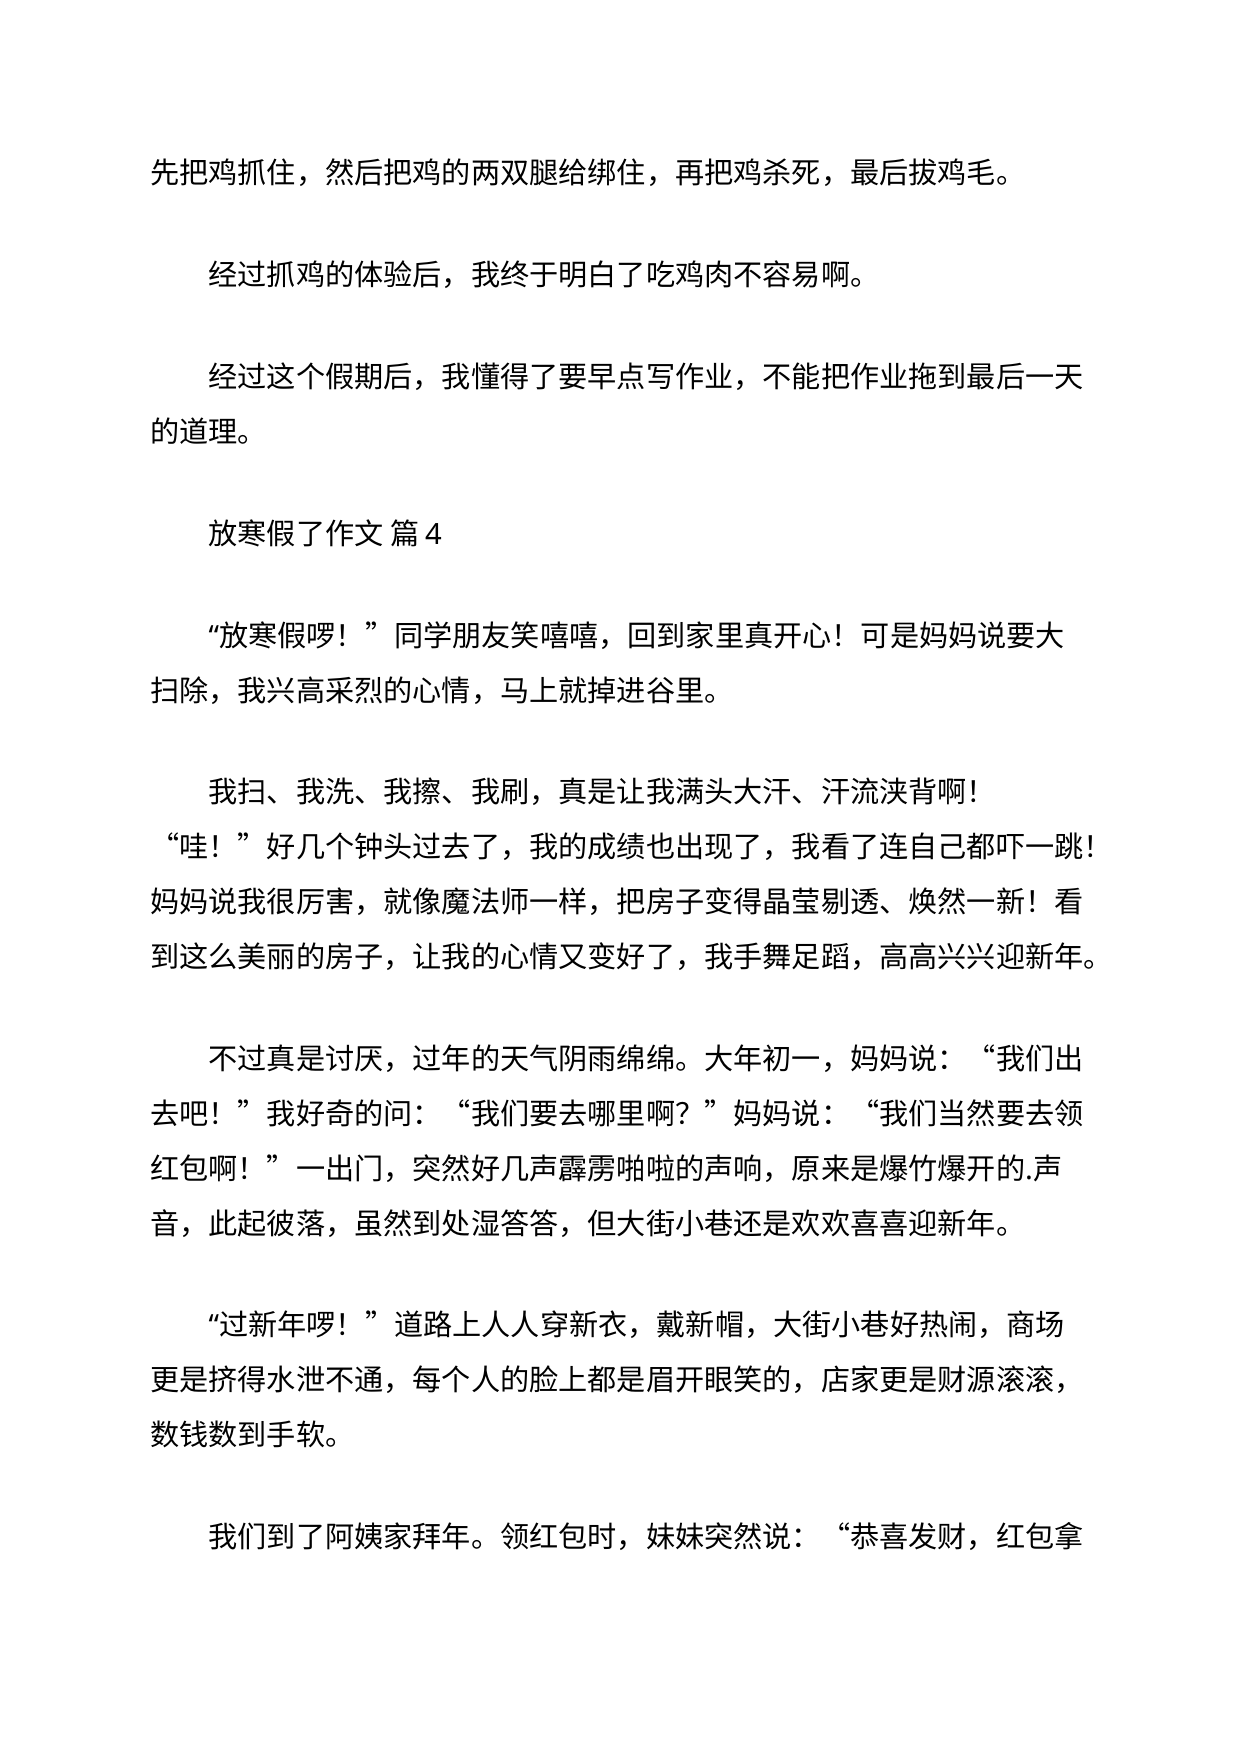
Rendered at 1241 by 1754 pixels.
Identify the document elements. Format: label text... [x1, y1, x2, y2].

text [150, 1514, 1090, 1556]
text 不过真是讨厌，过年的天气阴雨绵绵。大年初一，妈妈说：“我们出去吧！”我好奇的问：“我们要去哪里啊？”妈妈说：“我们当然要去领红包啊！”一出门，突然好几声霹雳啪啦的声响，原来是爆竹爆开的.声音，此起彼落，虽然到处湿答答，但大街小巷还是欢欢喜喜迎新年。 [150, 1035, 1090, 1242]
text 经过抓鸡的体验后，我终于明白了吃鸡肉不容易啊。 [150, 252, 1090, 294]
text 经过这个假期后，我懂得了要早点写作业，不能把作业拖到最后一天的道理。 [150, 353, 1090, 451]
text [150, 150, 1090, 192]
text “过新年啰！”道路上人人穿新衣，戴新帽，大街小巷好热闹，商场更是挤得水泄不通，每个人的脸上都是眉开眼笑的，店家更是财源滚滚，数钱数到手软。 [150, 1302, 1090, 1454]
text “放寒假啰！”同学朋友笑嘻嘻，回到家里真开心！可是妈妈说要大扫除，我兴高采烈的心情，马上就掉进谷里。 [150, 612, 1090, 709]
text 我扫、我洗、我擦、我刷，真是让我满头大汗、汗流浃背啊！“哇！”好几个钟头过去了，我的成绩也出现了，我看了连自己都吓一跳！妈妈说我很厉害，就像魔法师一样，把房子变得晶莹剔透、焕然一新！看到这么美丽的房子，让我的心情又变好了，我手舞足蹈，高高兴兴迎新年。 [150, 769, 1090, 976]
text 放寒假了作文 篇4 [150, 510, 1090, 553]
